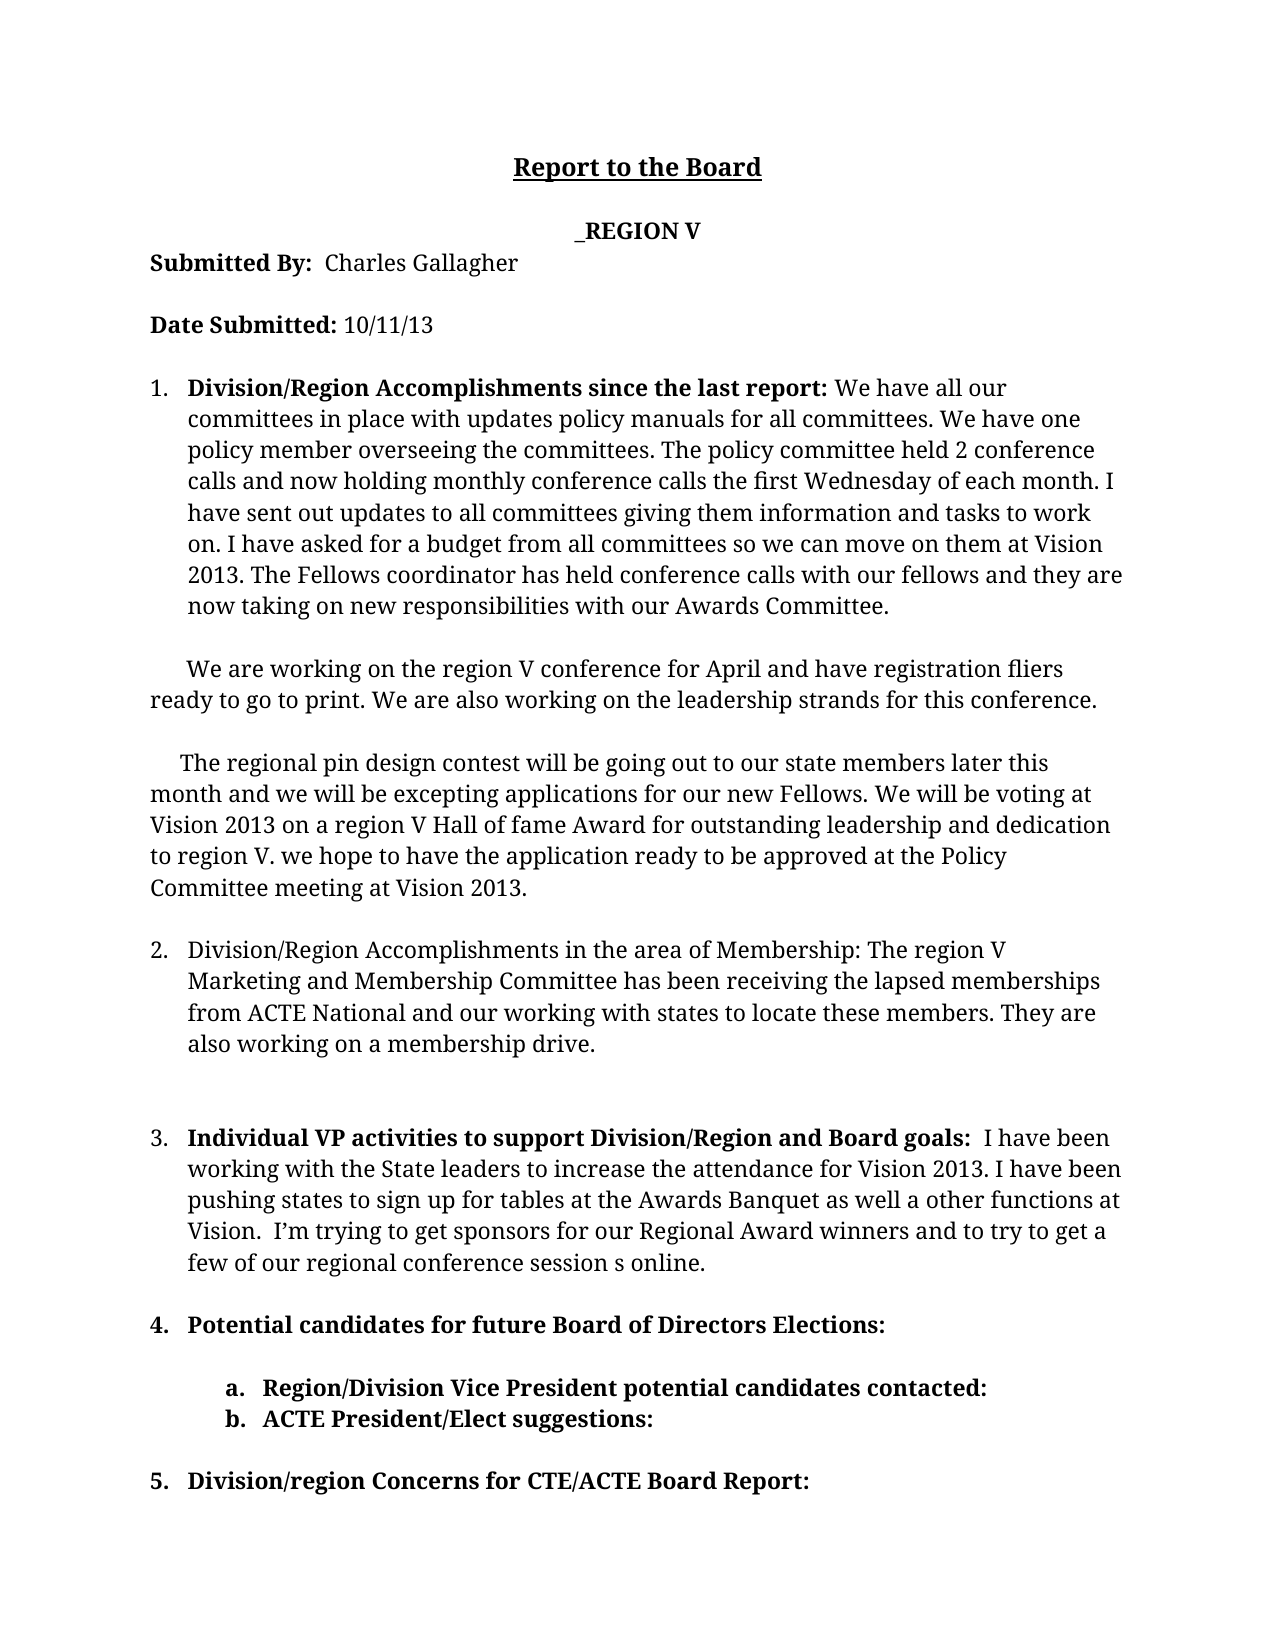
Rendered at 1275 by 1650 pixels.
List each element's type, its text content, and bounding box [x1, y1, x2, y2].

text _REGION V [150, 215, 1125, 247]
text Report to the Board [150, 150, 1125, 184]
text Date Submitted: 10/11/13 [150, 309, 1125, 340]
list Potential candidates for future Board of Directors Elections: [150, 1309, 1125, 1340]
list The regional pin design contest will be going out to our state members later this month and we will be excepting applications for our new Fellows. We will be voting at Vision 2013 on a region V Hall of fame Award for outstanding leadership and dedication to region V. we hope to have the application ready to be approved at the Policy Committee meeting at Vision 2013. [150, 747, 1125, 903]
list We are working on the region V conference for April and have registration fliers ready to go to print. We are also working on the leadership strands for this conference. [150, 653, 1125, 715]
list Division/region Concerns for CTE/ACTE Board Report: [150, 1465, 1125, 1497]
list Division/Region Accomplishments in the area of Membership: The region V Marketing and Membership Committee has been receiving the lapsed memberships from ACTE National and our working with states to locate these members. They are also working on a membership drive. [150, 934, 1125, 1059]
text Submitted By: Charles Gallagher [150, 247, 1125, 278]
list ACTE President/Elect suggestions: [225, 1403, 1125, 1434]
list Division/Region Accomplishments since the last report: We have all our committees in place with updates policy manuals for all committees. We have one policy member overseeing the committees. The policy committee held 2 conference calls and now holding monthly conference calls the first Wednesday of each month. I have sent out updates to all committees giving them information and tasks to work on. I have asked for a budget from all committees so we can move on them at Vision 2013. The Fellows coordinator has held conference calls with our fellows and they are now taking on new responsibilities with our Awards Committee. [150, 372, 1125, 622]
list Individual VP activities to support Division/Region and Board goals: I have been working with the State leaders to increase the attendance for Vision 2013. I have been pushing states to sign up for tables at the Awards Banquet as well a other functions at Vision. I’m trying to get sponsors for our Regional Award winners and to try to get a few of our regional conference session s online. [150, 1122, 1125, 1278]
list Region/Division Vice President potential candidates contacted: [225, 1372, 1125, 1403]
